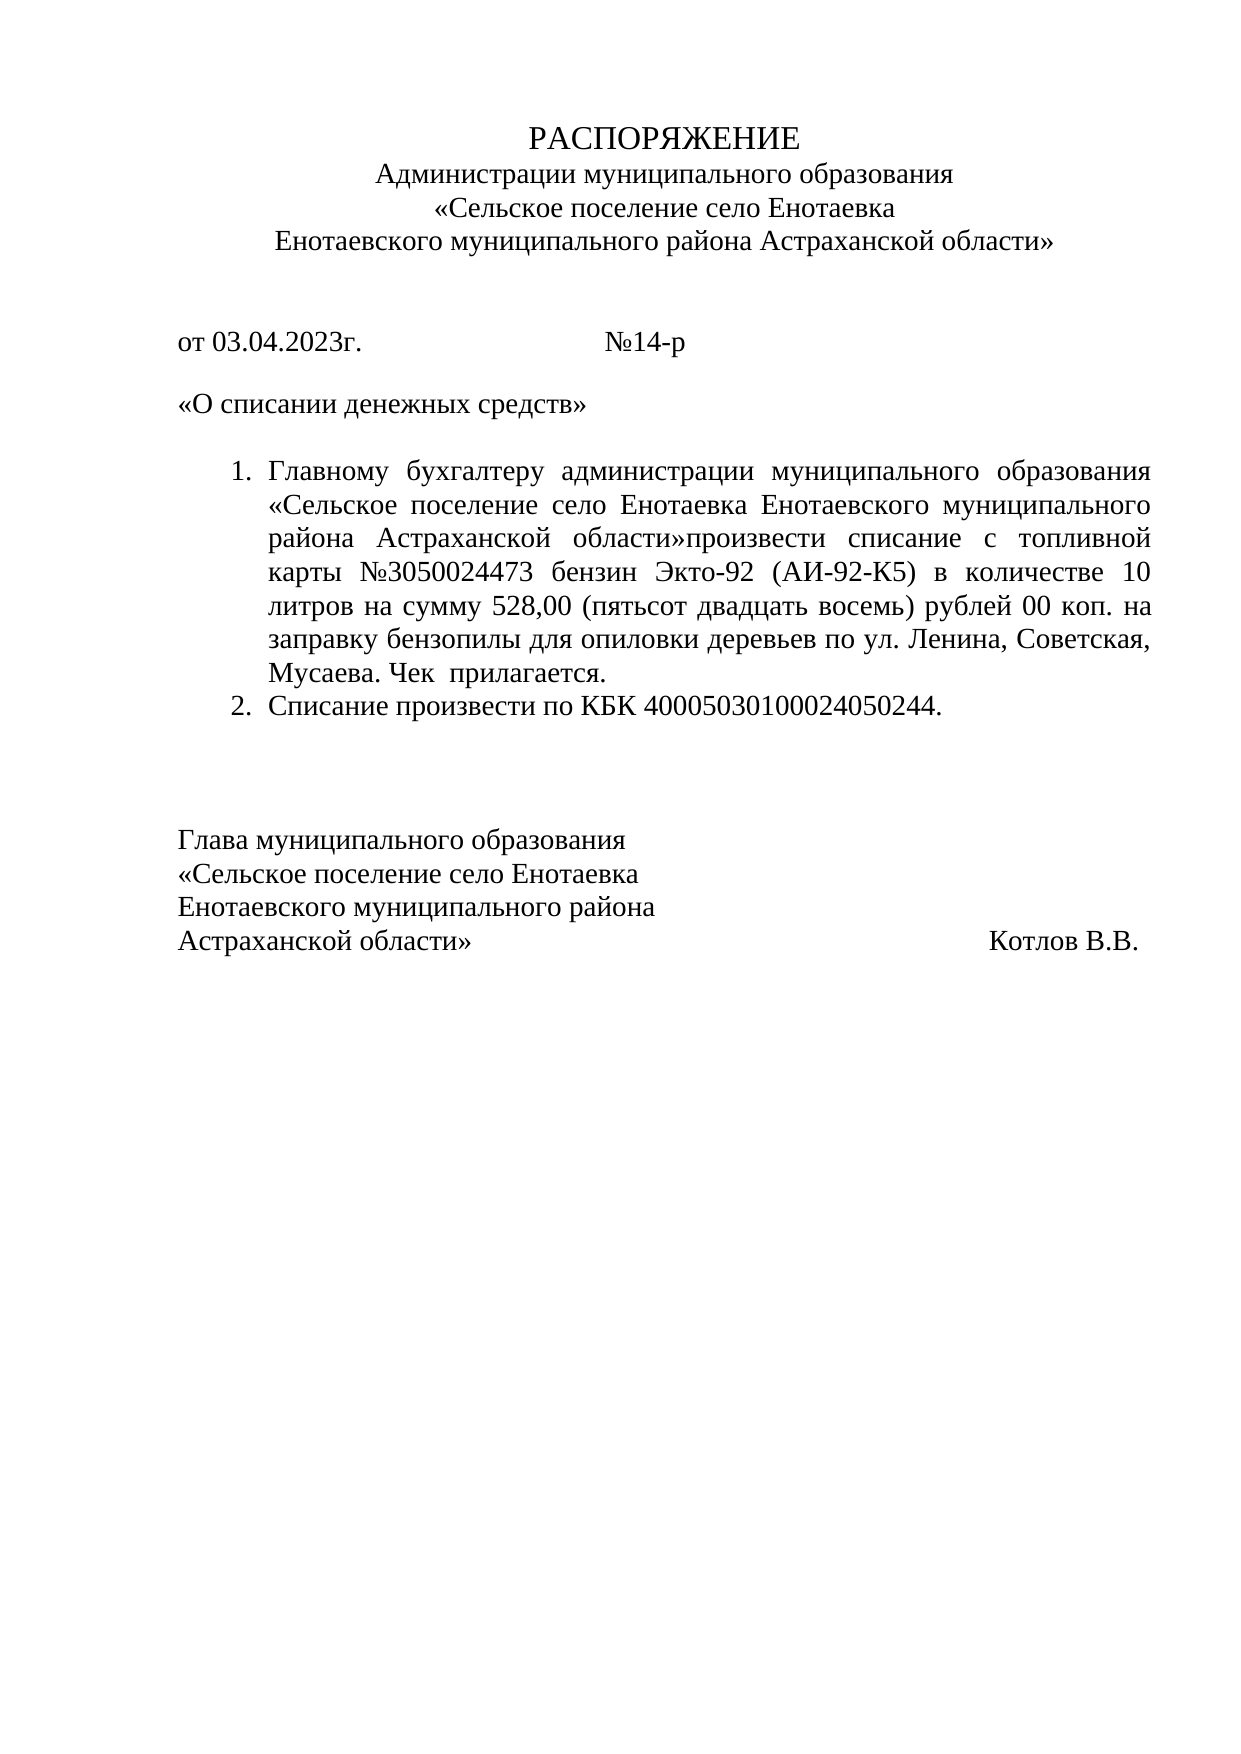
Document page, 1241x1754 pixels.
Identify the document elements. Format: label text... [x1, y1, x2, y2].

title РАСПОРЯЖЕНИЕ [177, 118, 1152, 156]
text «Сельское поселение село Енотаевка [177, 190, 1152, 223]
text «О списании денежных средств» [177, 386, 1152, 420]
text от 03.04.2023г. №14-р [177, 324, 1152, 358]
text «Сельское поселение село Енотаевка [177, 856, 1152, 889]
text Администрации муниципального образования [177, 156, 1152, 190]
text Астраханской области» Котлов В.В. [177, 923, 1152, 957]
text Енотаевского муниципального района [177, 889, 1152, 923]
list Главному бухгалтеру администрации муниципального образования «Сельское поселение село Енотаевка Енотаевского муниципального района Астраханской области»произвести списание с топливной карты №3050024473 бензин Экто-92 (АИ-92-К5) в количестве 10 литров на сумму 528,00 (пятьсот двадцать восемь) рублей 00 коп. на заправку бензопилы для опиловки деревьев по ул. Ленина, Советская, Мусаева. Чек прилагается. [230, 453, 1152, 688]
list Списание произвести по КБК 40005030100024050244. [230, 688, 1152, 722]
text Енотаевского муниципального района Астраханской области» [177, 223, 1152, 257]
text Глава муниципального образования [177, 822, 1152, 856]
